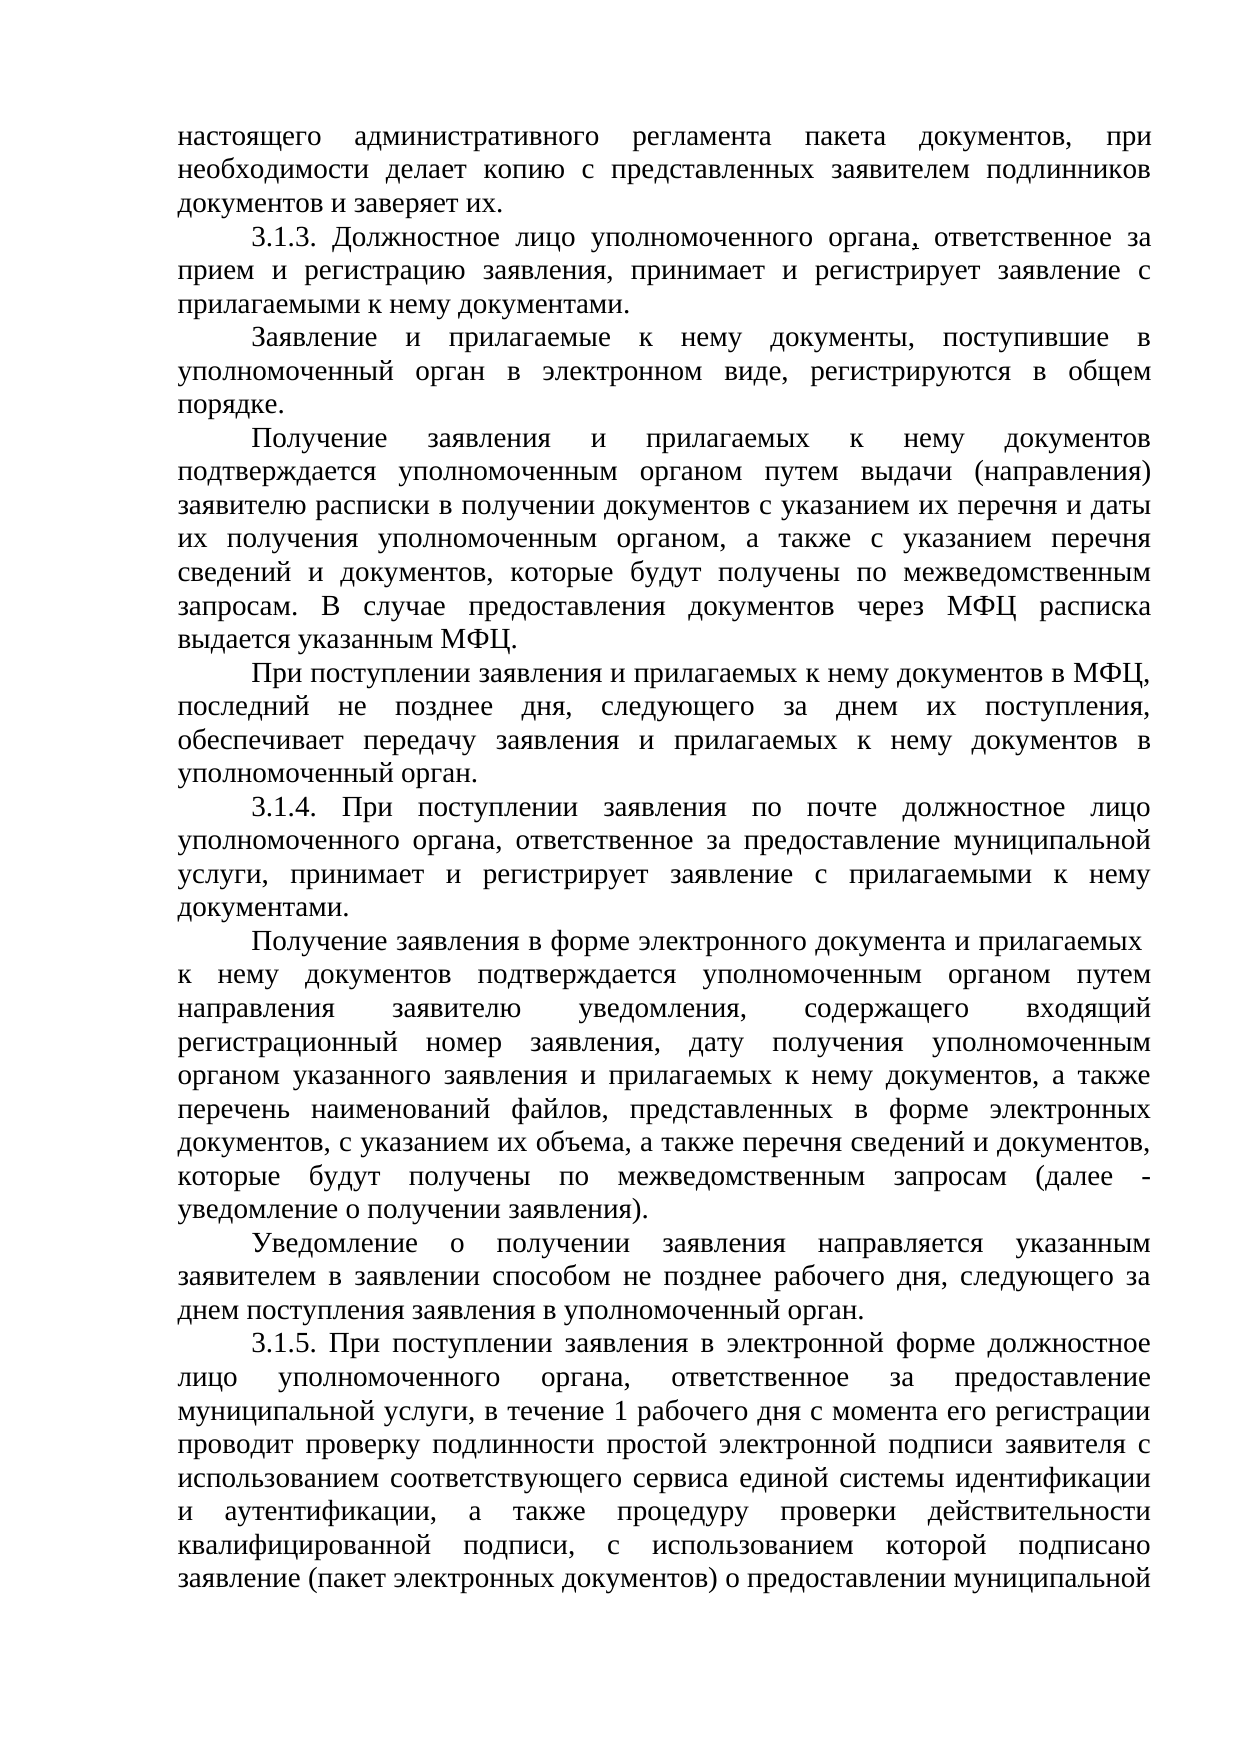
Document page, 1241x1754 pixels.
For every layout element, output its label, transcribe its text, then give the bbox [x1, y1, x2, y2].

text При поступлении заявления и прилагаемых к нему документов в МФЦ, последний не позднее дня, следующего за днем их поступления, обеспечивает передачу заявления и прилагаемых к нему документов в уполномоченный орган. [177, 655, 1152, 789]
text Уведомление о получении заявления направляется указанным заявителем в заявлении способом не позднее рабочего дня, следующего за днем поступления заявления в уполномоченный орган. [177, 1225, 1152, 1326]
text 3.1.3. Должностное лицо уполномоченного органа, ответственное за прием и регистрацию заявления, принимает и регистрирует заявление с прилагаемыми к нему документами. [177, 219, 1152, 319]
text 3.1.4. При поступлении заявления по почте должностное лицо уполномоченного органа, ответственное за предоставление муниципальной услуги, принимает и регистрирует заявление с прилагаемыми к нему документами. [177, 789, 1152, 923]
text Получение заявления и прилагаемых к нему документов подтверждается уполномоченным органом путем выдачи (направления) заявителю расписки в получении документов с указанием их перечня и даты их получения уполномоченным органом, а также с указанием перечня сведений и документов, которые будут получены по межведомственным запросам. В случае предоставления документов через МФЦ расписка выдается указанным МФЦ. [177, 420, 1152, 655]
text Заявление и прилагаемые к нему документы, поступившие в уполномоченный орган в электронном виде, регистрируются в общем порядке. [177, 319, 1152, 420]
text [177, 1326, 1152, 1594]
text Получение заявления в форме электронного документа и прилагаемых к нему документов подтверждается уполномоченным органом путем направления заявителю уведомления, содержащего входящий регистрационный номер заявления, дату получения уполномоченным органом указанного заявления и прилагаемых к нему документов, а также перечень наименований файлов, представленных в форме электронных документов, с указанием их объема, а также перечня сведений и документов, которые будут получены по межведомственным запросам (далее - уведомление о получении заявления). [177, 923, 1152, 1225]
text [177, 118, 1152, 219]
